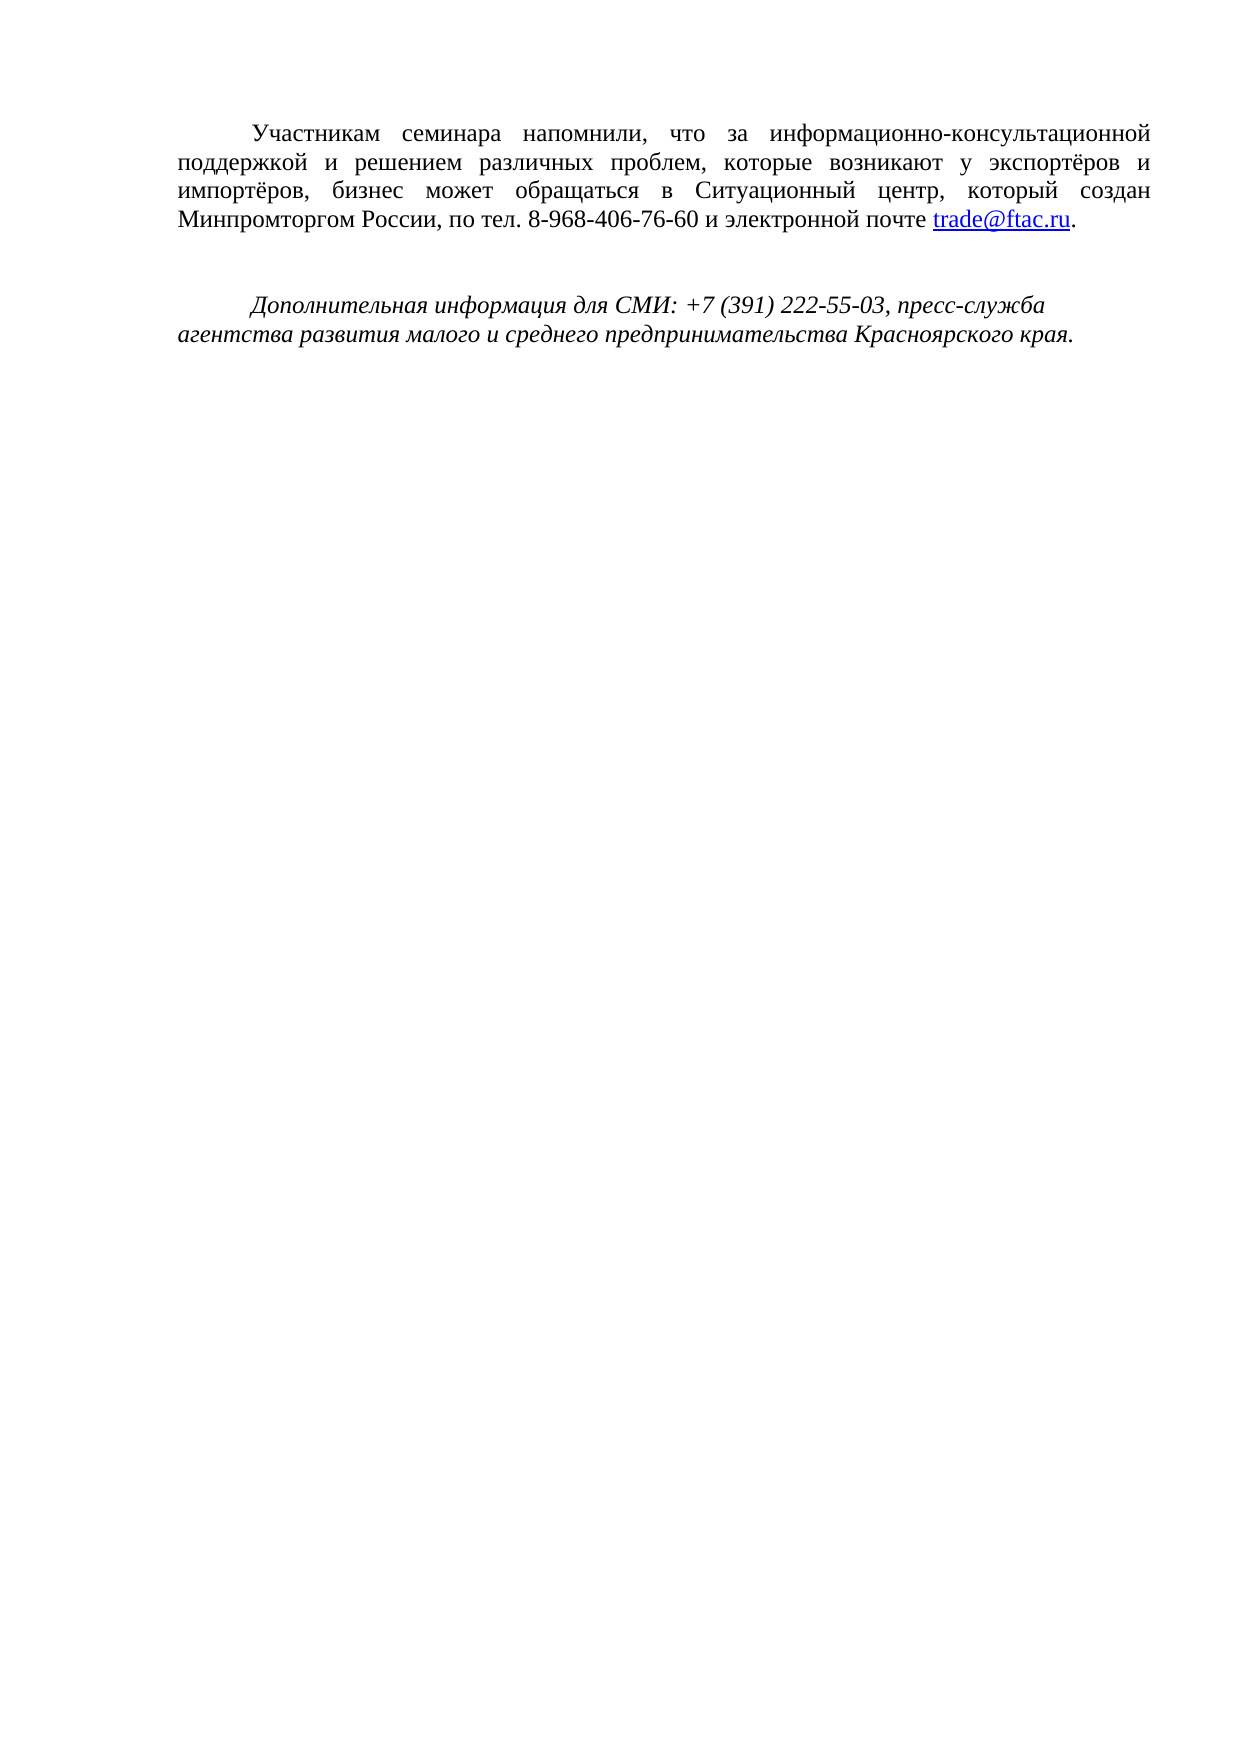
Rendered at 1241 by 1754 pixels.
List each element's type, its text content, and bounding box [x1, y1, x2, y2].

text Участникам семинара напомнили, что за информационно-консультационной поддержкой и решением различных проблем, которые возникают у экспортёров и импортёров, бизнес может обращаться в Ситуационный центр, который создан Минпромторгом России, по тел. 8-968-406-76-60 и электронной почте trade@ftac.ru. [177, 118, 1152, 233]
text Дополнительная информация для СМИ: +7 (391) 222-55-03, пресс-служба агентства развития малого и среднего предпринимательства Красноярского края. [177, 291, 1152, 348]
